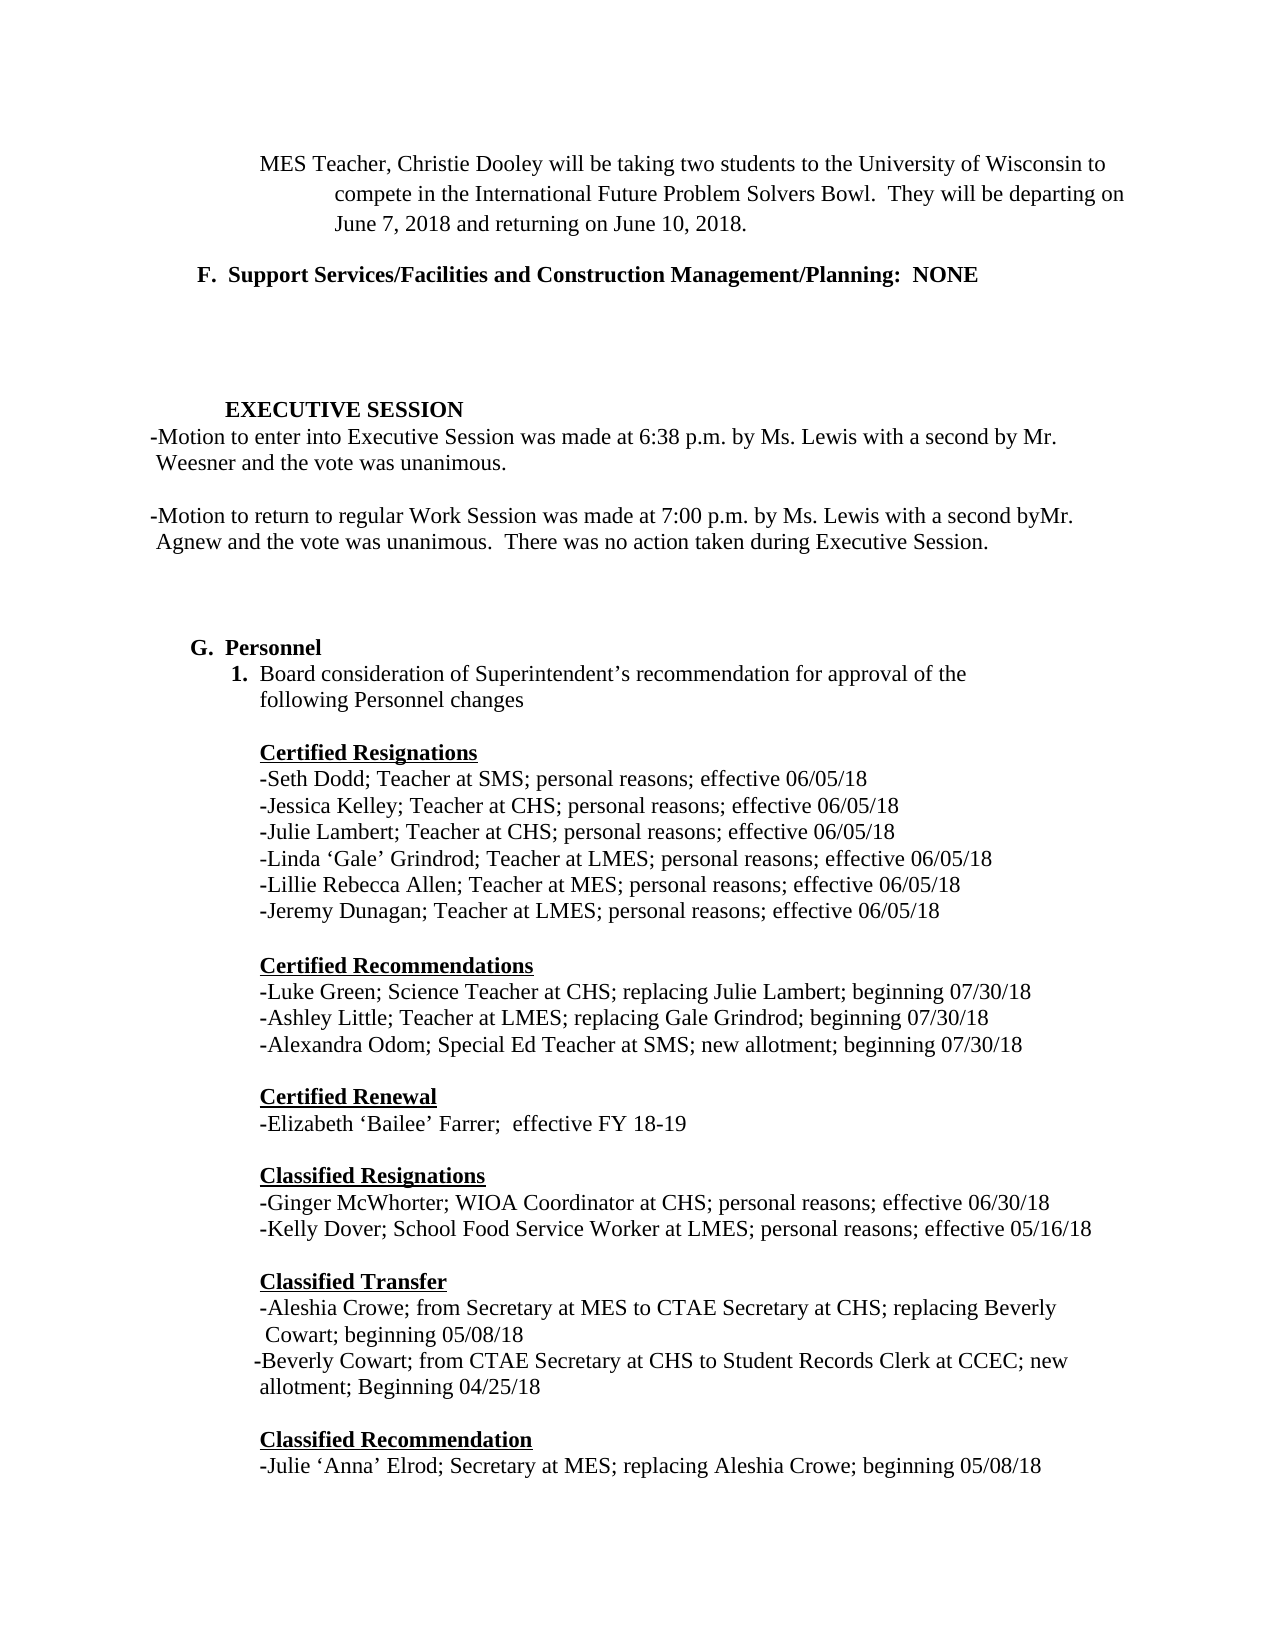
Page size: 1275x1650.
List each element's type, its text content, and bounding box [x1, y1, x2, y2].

text Certified Recommendations [150, 952, 1125, 978]
text -Kelly Dover; School Food Service Worker at LMES; personal reasons; effective 05/16/18 [150, 1215, 1125, 1242]
text EXECUTIVE SESSION [150, 397, 1125, 423]
text -Lillie Rebecca Allen; Teacher at MES; personal reasons; effective 06/05/18 [150, 871, 1125, 897]
text -Motion to enter into Executive Session was made at 6:38 p.m. by Ms. Lewis with a second by Mr. [150, 423, 1125, 449]
text -Luke Green; Science Teacher at CHS; replacing Julie Lambert; beginning 07/30/18 [150, 978, 1125, 1004]
text Agnew and the vote was unanimous. There was no action taken during Executive Session. [150, 528, 1125, 555]
text -Jeremy Dunagan; Teacher at LMES; personal reasons; effective 06/05/18 [150, 897, 1125, 924]
text -Julie Lambert; Teacher at CHS; personal reasons; effective 06/05/18 [150, 818, 1125, 844]
text following Personnel changes [150, 686, 1125, 713]
text -Elizabeth ‘Bailee’ Farrer; effective FY 18-19 [150, 1110, 1125, 1136]
text Cowart; beginning 05/08/18 [150, 1321, 1125, 1347]
text Classified Resignations [150, 1162, 1125, 1189]
text Classified Transfer [150, 1268, 1125, 1294]
text -Julie ‘Anna’ Elrod; Secretary at MES; replacing Aleshia Crowe; beginning 05/08/18 [150, 1452, 1125, 1479]
text -Aleshia Crowe; from Secretary at MES to CTAE Secretary at CHS; replacing Beverly [150, 1294, 1125, 1321]
text Classified Recommendation [150, 1426, 1125, 1452]
text 1. Board consideration of Superintendent’s recommendation for approval of the [150, 660, 1125, 686]
text -Ginger McWhorter; WIOA Coordinator at CHS; personal reasons; effective 06/30/18 [150, 1189, 1125, 1215]
text allotment; Beginning 04/25/18 [150, 1373, 1125, 1400]
text Certified Renewal [150, 1083, 1125, 1110]
text -Alexandra Odom; Special Ed Teacher at SMS; new allotment; beginning 07/30/18 [150, 1031, 1125, 1057]
text MES Teacher, Christie Dooley will be taking two students to the University of Wisconsin to compete in the International Future Problem Solvers Bowl. They will be departing on June 7, 2018 and returning on June 10, 2018. [197, 150, 1125, 237]
text G. Personnel [150, 634, 1125, 660]
text F. Support Services/Facilities and Construction Management/Planning: NONE [150, 261, 1125, 288]
text -Beverly Cowart; from CTAE Secretary at CHS to Student Records Clerk at CCEC; new [150, 1347, 1125, 1373]
text Weesner and the vote was unanimous. [150, 449, 1125, 476]
text -Jessica Kelley; Teacher at CHS; personal reasons; effective 06/05/18 [150, 792, 1125, 818]
text -Motion to return to regular Work Session was made at 7:00 p.m. by Ms. Lewis with a second byMr. [150, 502, 1125, 528]
text -Seth Dodd; Teacher at SMS; personal reasons; effective 06/05/18 [150, 766, 1125, 792]
text -Linda ‘Gale’ Grindrod; Teacher at LMES; personal reasons; effective 06/05/18 [150, 844, 1125, 871]
text -Ashley Little; Teacher at LMES; replacing Gale Grindrod; beginning 07/30/18 [150, 1004, 1125, 1031]
text Certified Resignations [150, 739, 1125, 766]
